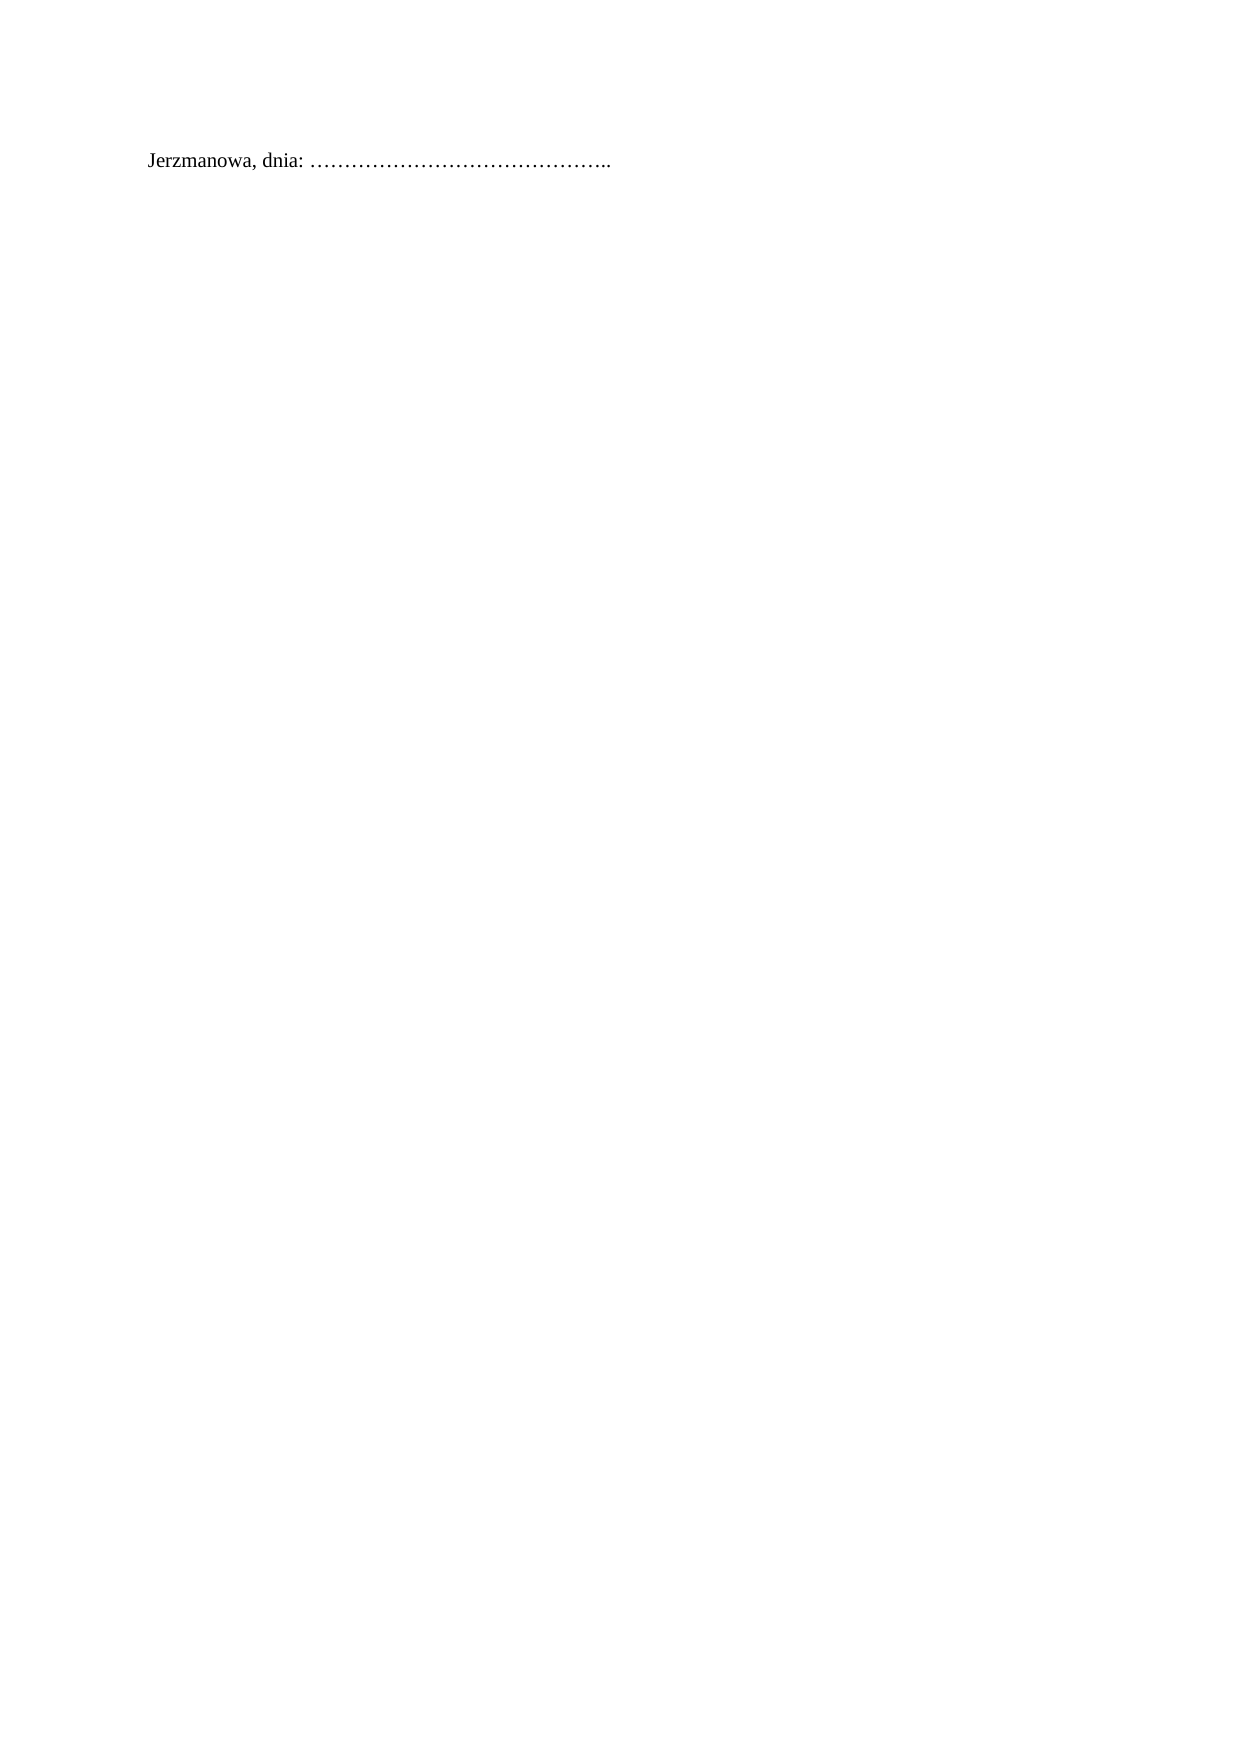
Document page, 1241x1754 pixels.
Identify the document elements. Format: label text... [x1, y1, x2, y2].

text Jerzmanowa, dnia: …………………………………….. [148, 148, 1093, 172]
